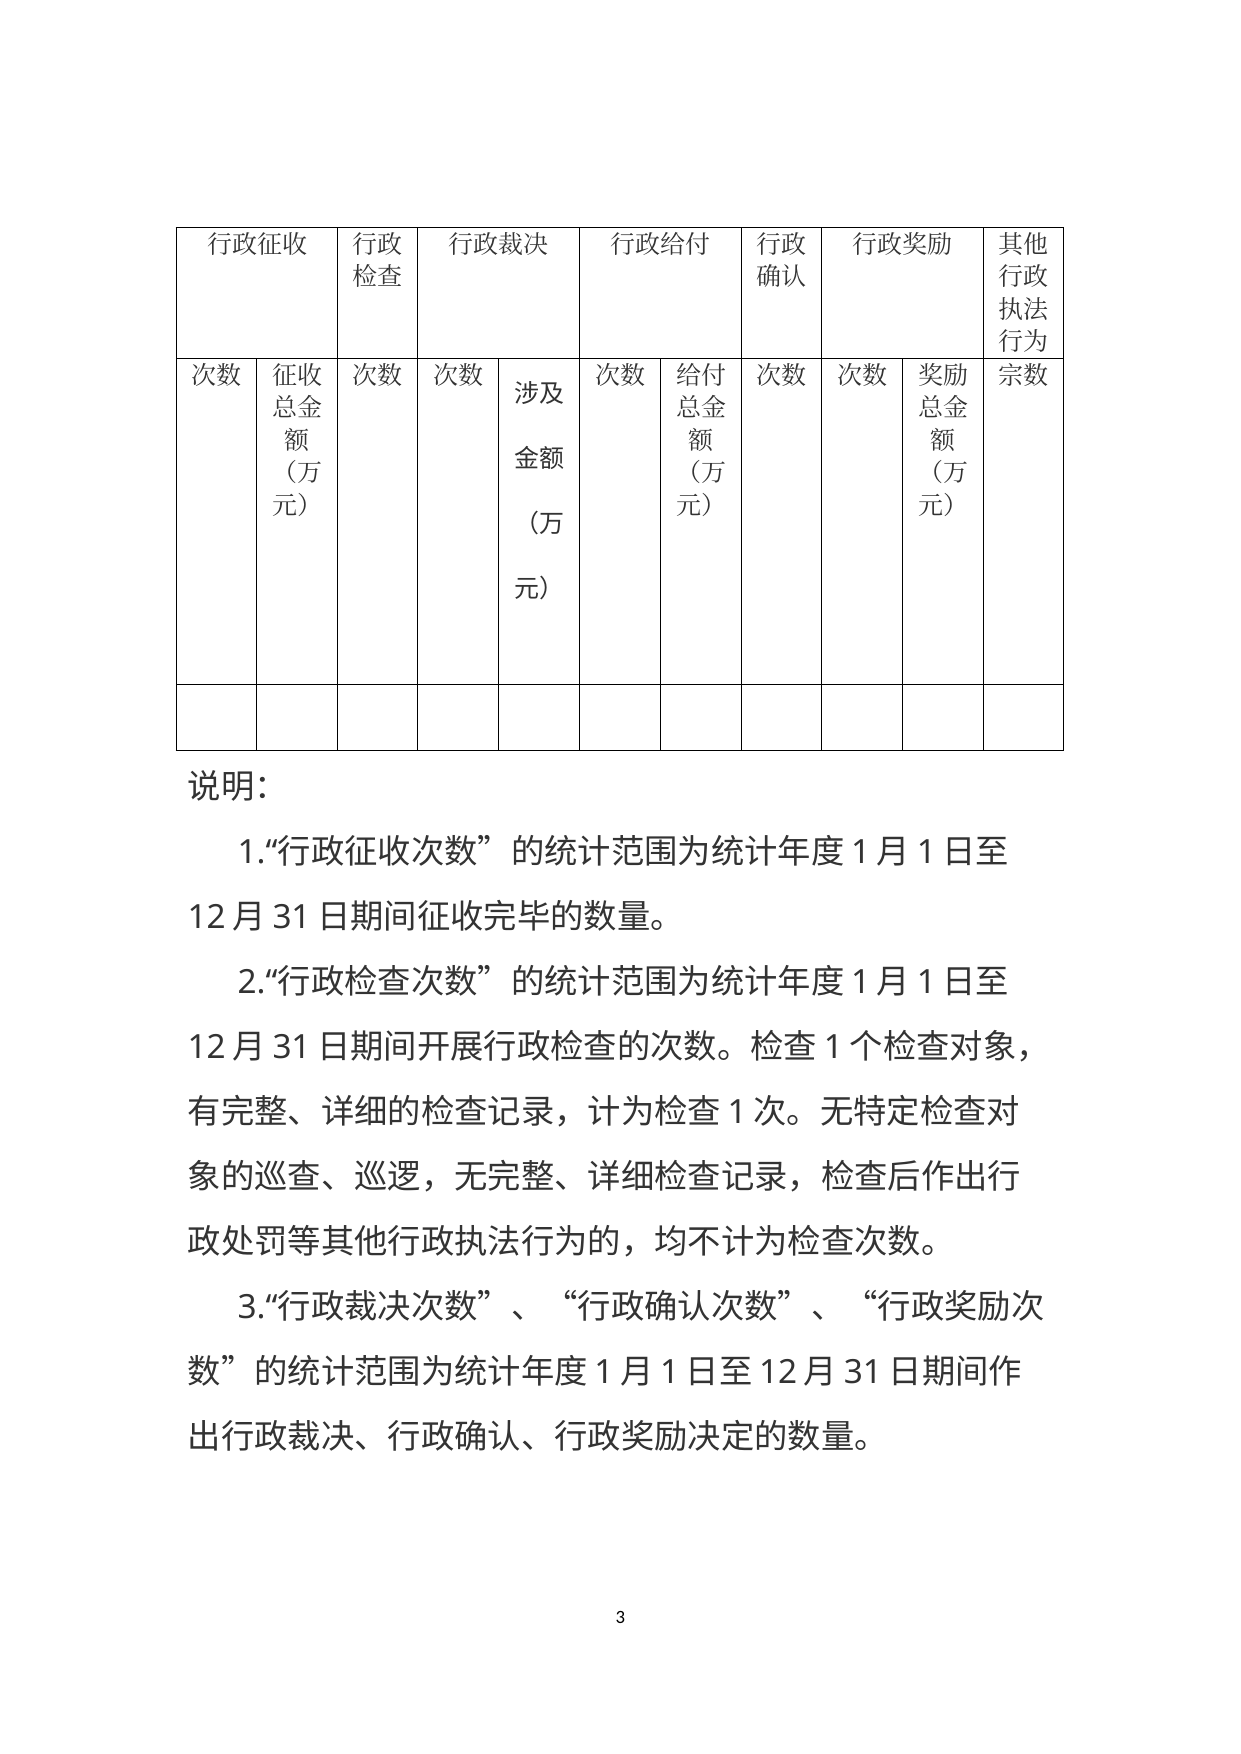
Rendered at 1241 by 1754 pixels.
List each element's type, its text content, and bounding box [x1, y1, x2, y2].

table_cell [418, 685, 498, 750]
table_cell 次数 [338, 359, 417, 684]
table_cell [903, 685, 983, 750]
table_cell [661, 685, 741, 750]
table_cell [177, 685, 256, 750]
table_cell 次数 [742, 359, 821, 684]
text 2.“行政检查次数”的统计范围为统计年度1月1日至12月31日期间开展行政检查的次数。检查1个检查对象，有完整、详细的检查记录，计为检查1次。无特定检查对象的巡查、巡逻，无完整、详细检查记录，检查后作出行政处罚等其他行政执法行为的，均不计为检查次数。 [187, 946, 1053, 1271]
table_cell 涉及金额 （万元） [499, 359, 579, 684]
table_cell 次数 [822, 359, 902, 684]
table_cell [984, 685, 1063, 750]
text 1.“行政征收次数”的统计范围为统计年度1月1日至12月31日期间征收完毕的数量。 [187, 816, 1053, 946]
table_cell [742, 685, 821, 750]
table_cell [580, 685, 660, 750]
table_cell 次数 [580, 359, 660, 684]
table_cell [257, 685, 337, 750]
text 说明： [187, 751, 1053, 816]
table_cell 宗数 [984, 359, 1063, 684]
table_cell [822, 685, 902, 750]
table_header 行政裁决 [418, 228, 579, 358]
table_header 行政确认 [742, 228, 821, 358]
table_cell 征收总金额（万元） [257, 359, 337, 684]
table_cell [499, 685, 579, 750]
table_header 行政给付 [580, 228, 741, 358]
table_cell 给付总金额（万元） [661, 359, 741, 684]
table_header 行政征收 [177, 228, 337, 358]
table_header 行政检查 [338, 228, 417, 358]
table_cell [338, 685, 417, 750]
table_cell 次数 [177, 359, 256, 684]
table_cell 次数 [418, 359, 498, 684]
text 3.“行政裁决次数”、“行政确认次数”、“行政奖励次数”的统计范围为统计年度1月1日至12月31日期间作出行政裁决、行政确认、行政奖励决定的数量。 [187, 1271, 1053, 1466]
table_header 其他行政执法行为 [984, 228, 1063, 358]
table_header 行政奖励 [822, 228, 983, 358]
table_cell 奖励总金额（万元） [903, 359, 983, 684]
